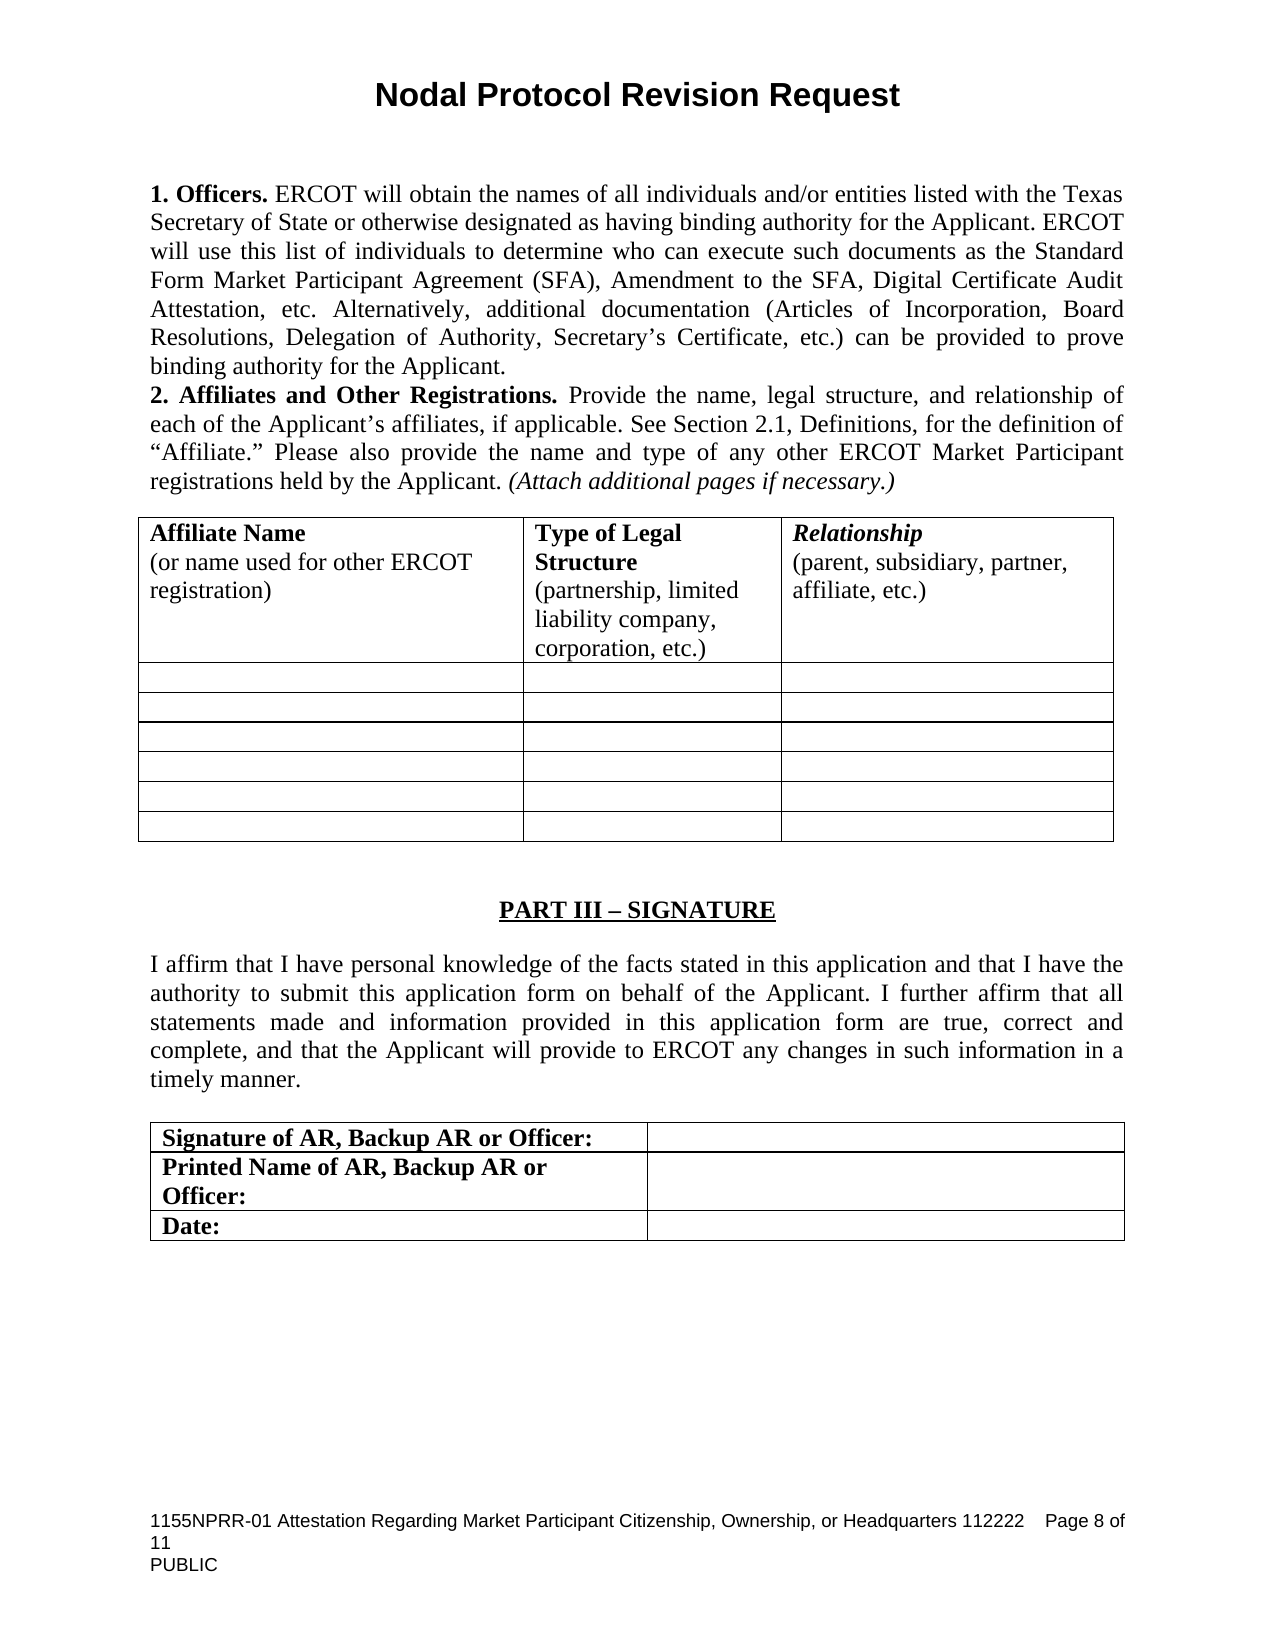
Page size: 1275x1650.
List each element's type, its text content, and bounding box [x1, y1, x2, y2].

table_cell [782, 812, 1113, 841]
table_header Affiliate Name (or name used for other ERCOT registration) [139, 518, 523, 662]
table_cell [139, 752, 523, 781]
table_cell [524, 812, 781, 841]
table_cell [139, 812, 523, 841]
table_cell [782, 752, 1113, 781]
table_cell [648, 1153, 1124, 1210]
table_cell [139, 663, 523, 692]
table_cell [782, 782, 1113, 811]
table_cell [524, 663, 781, 692]
text 1. Officers. ERCOT will obtain the names of all individuals and/or entities listed with the Texas Secretary of State or otherwise designated as having binding authority for the Applicant. ERCOT will use this list of individuals to determine who can execute such documents as the Standard Form Market Participant Agreement (SFA), Amendment to the SFA, Digital Certificate Audit Attestation, etc. Alternatively, additional documentation (Articles of Incorporation, Board Resolutions, Delegation of Authority, Secretary’s Certificate, etc.) can be provided to prove binding authority for the Applicant. [150, 179, 1125, 380]
table_header Relationship (parent, subsidiary, partner, affiliate, etc.) [782, 518, 1113, 662]
text 2. Affiliates and Other Registrations. Provide the name, legal structure, and relationship of each of the Applicant’s affiliates, if applicable. See Section 2.1, Definitions, for the definition of “Affiliate.” Please also provide the name and type of any other ERCOT Market Participant registrations held by the Applicant. (Attach additional pages if necessary.) [150, 380, 1125, 495]
table_cell [524, 693, 781, 721]
table_cell Date: [151, 1211, 647, 1240]
table_header Type of Legal Structure (partnership, limited liability company, corporation, etc.) [524, 518, 781, 662]
table_header Signature of AR, Backup AR or Officer: [151, 1123, 647, 1151]
text I affirm that I have personal knowledge of the facts stated in this application and that I have the authority to submit this application form on behalf of the Applicant. I further affirm that all statements made and rmation provided in this application form are true, correct and complete, and that the Applicant will provide to ERCOT any changes in such rmation in a timely manner. [150, 949, 1125, 1093]
table_cell [648, 1211, 1124, 1240]
table_cell [782, 693, 1113, 721]
table_cell [139, 723, 523, 751]
table_cell [524, 723, 781, 751]
table_header [648, 1123, 1124, 1151]
table_cell Printed Name of AR, Backup AR or Officer: [151, 1153, 647, 1210]
table_cell [524, 782, 781, 811]
table_cell [139, 693, 523, 721]
table_cell [782, 723, 1113, 751]
table_cell [524, 752, 781, 781]
table_cell [139, 782, 523, 811]
table_cell [782, 663, 1113, 692]
text PART III – SIGNATURE [150, 895, 1125, 924]
